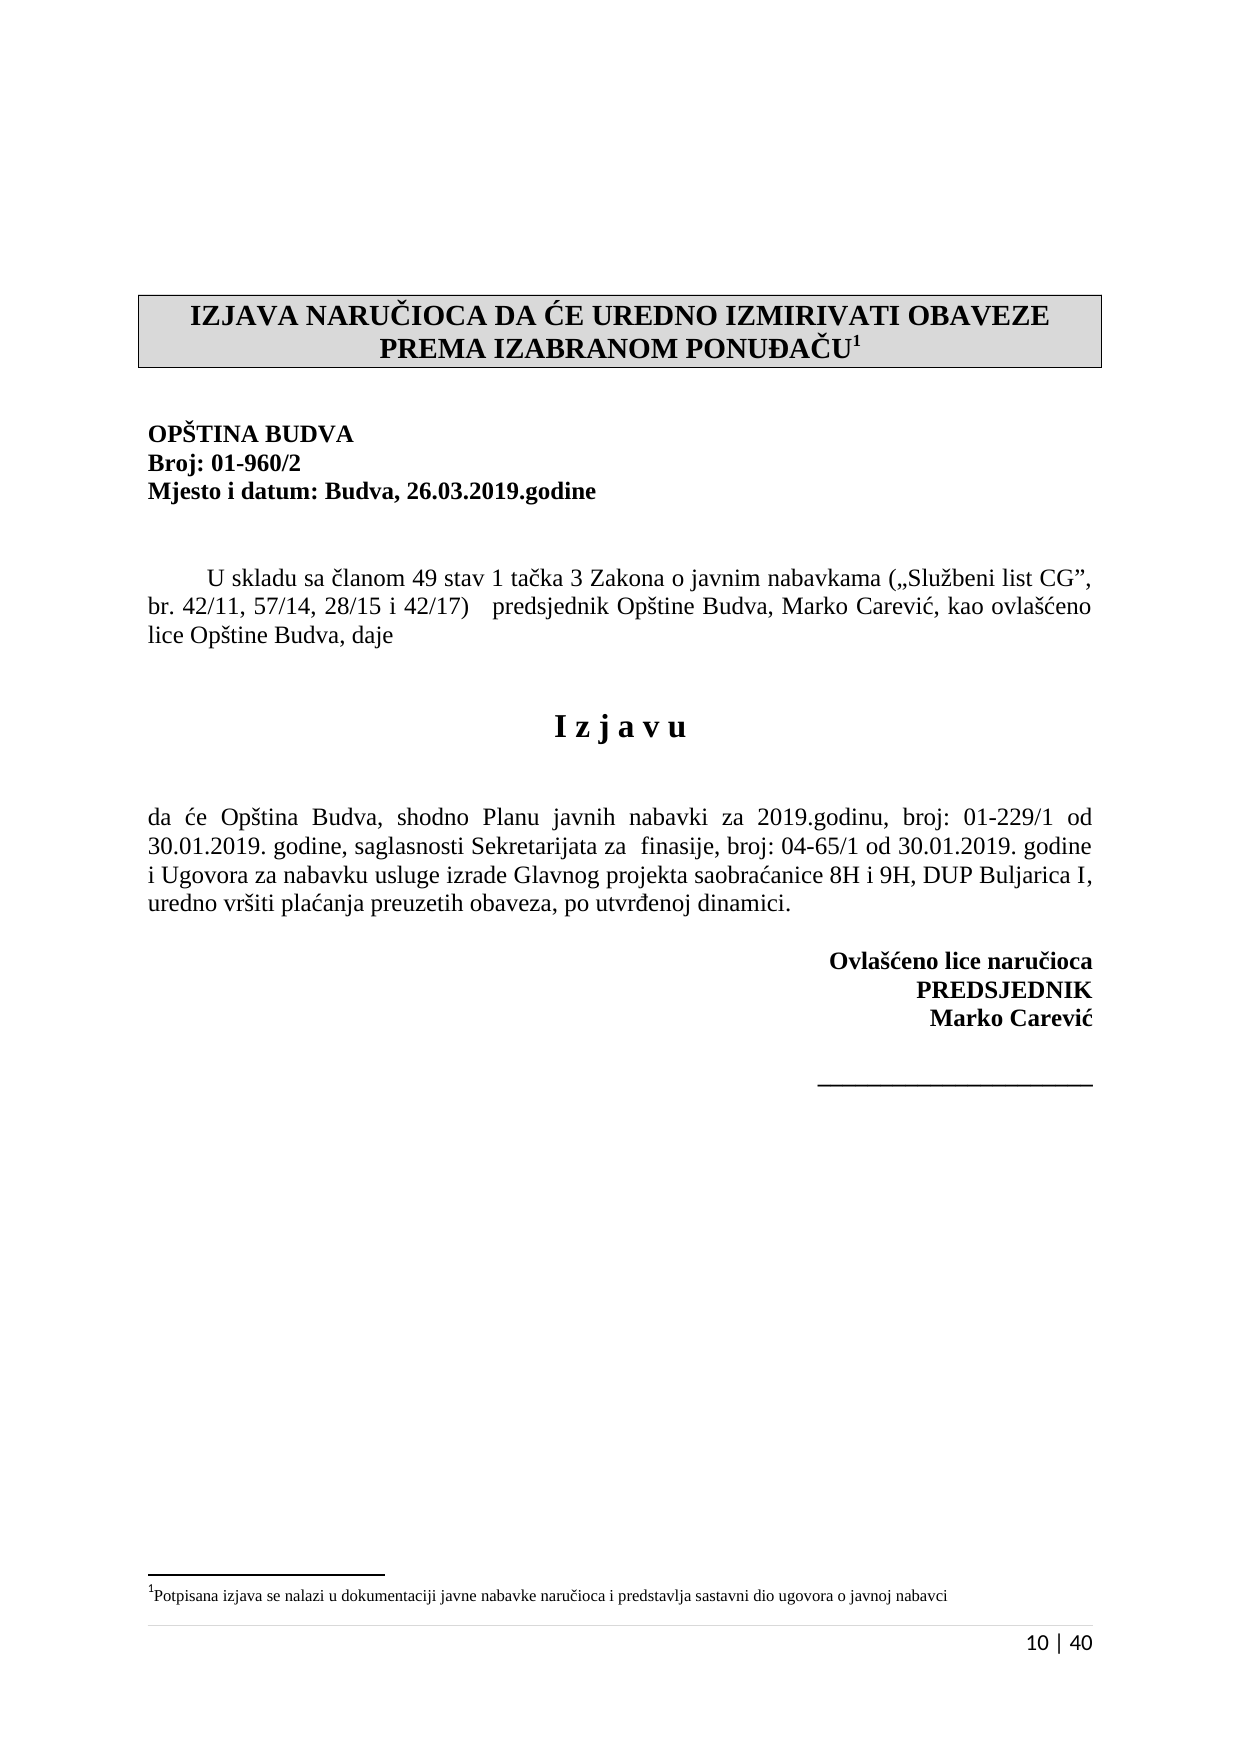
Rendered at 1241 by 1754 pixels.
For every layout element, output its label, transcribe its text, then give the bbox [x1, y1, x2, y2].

text PREDSJEDNIK [369, 975, 1093, 1003]
text ______________________ [369, 1060, 1093, 1089]
subtitle IZJAVA NARUČIOCA DA ĆE UREDNO IZMIRIVATI OBAVEZE PREMA IZABRANOM PONUĐAČU [139, 296, 1101, 367]
text Ovlašćeno lice naručioca [369, 946, 1093, 975]
text Marko Carević [369, 1003, 1093, 1032]
text U skladu sa članom 49 stav 1 tačka 3 Zakona o javnim nabavkama („Službeni list CG”, br. 42/11, 57/14, 28/15 i 42/17) predsjednik Opštine Budva, Marko Carević, kao ovlašćeno lice Opštine Budva, daje [148, 563, 1093, 649]
text Broj: 01-960/2 [148, 448, 1093, 476]
text Mjesto i datum: Budva, 26.03.2019.godine [148, 476, 1093, 505]
text I z j a v u [148, 706, 1093, 745]
text OPŠTINA BUDVA [148, 419, 1093, 448]
text da će Opština Budva, shodno Planu javnih nabavki za 2019.godinu, broj: 01-229/1 od 30.01.2019. godine, saglasnosti Sekretarijata za finasije, broj: 04-65/1 od 30.01.2019. godine i Ugovora za nabavku usluge izrade Glavnog projekta saobraćanice 8H i 9H, DUP Buljarica I, uredno vršiti plaćanja preuzetih obaveza, po utvrđenoj dinamici. [148, 802, 1093, 917]
